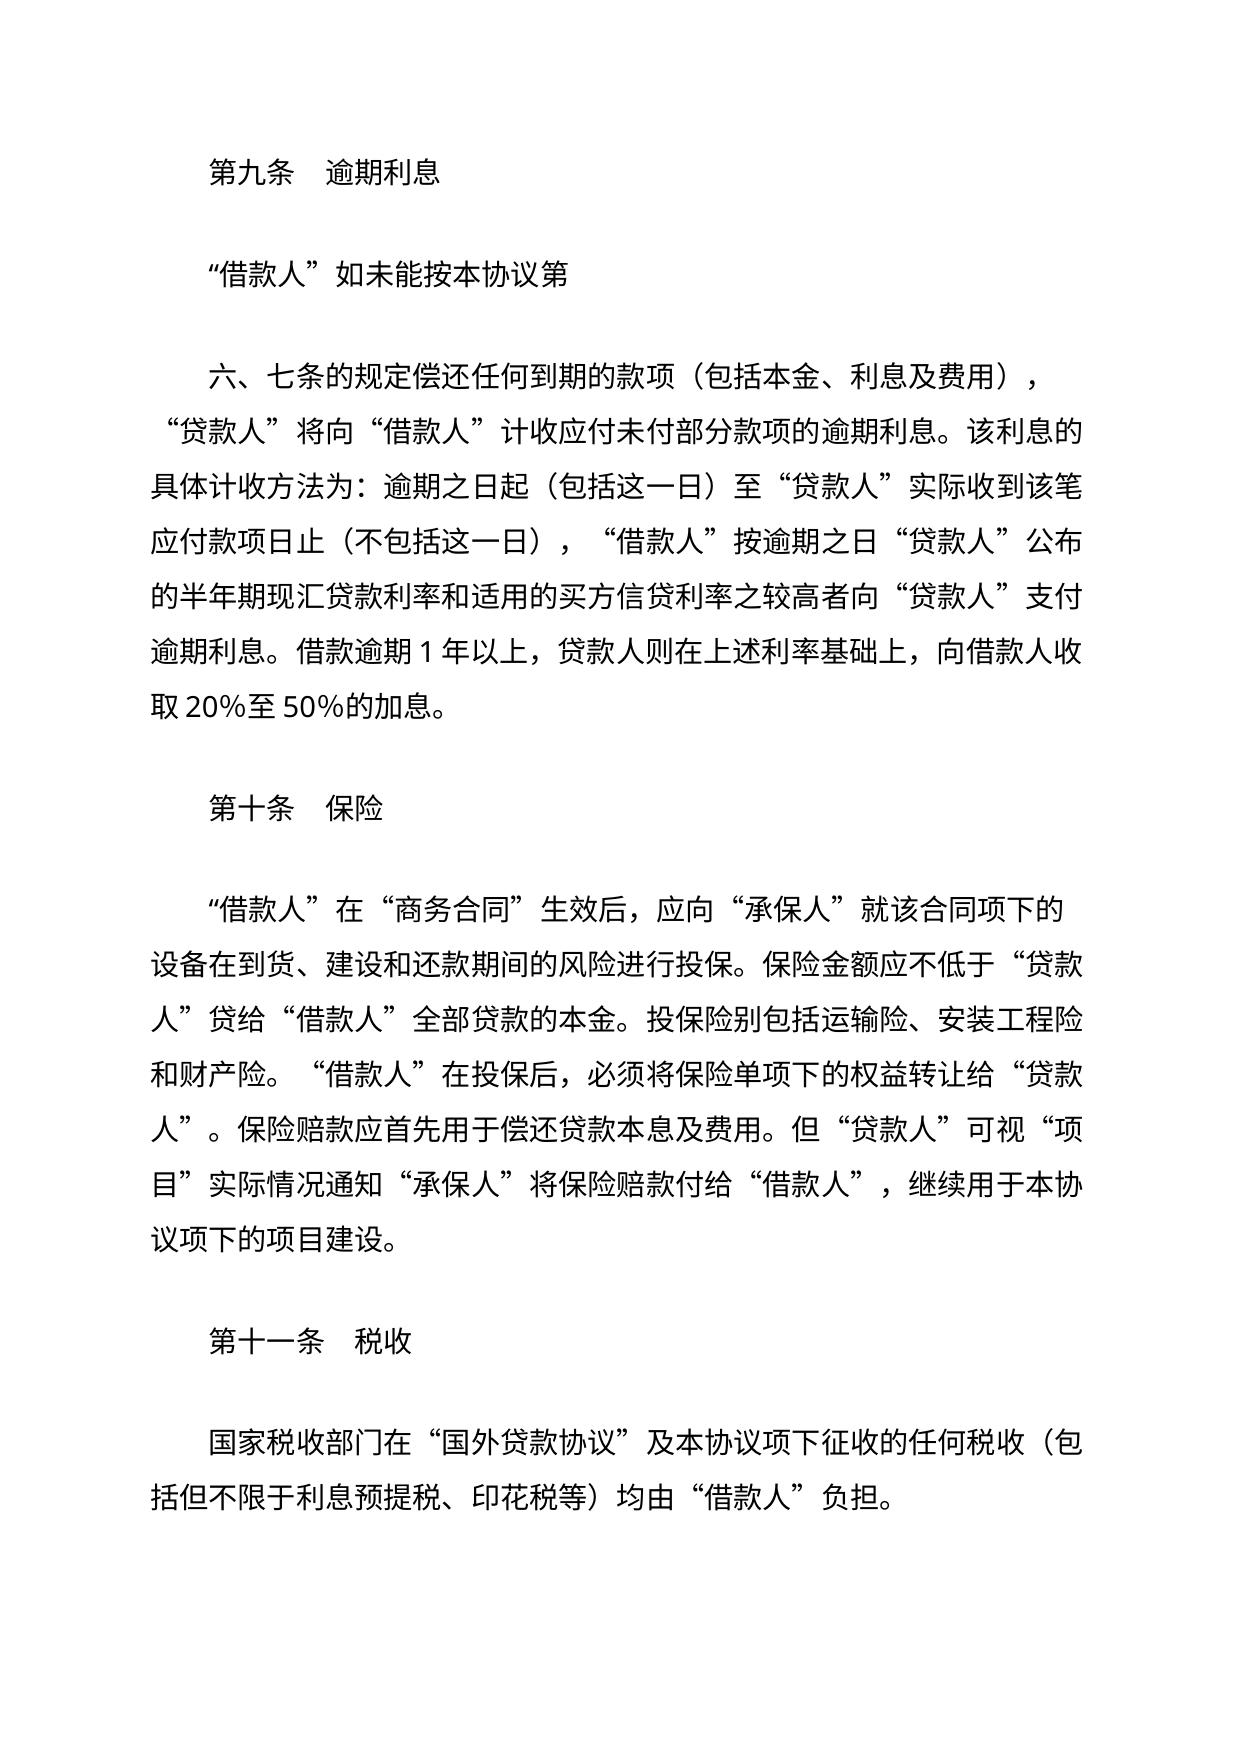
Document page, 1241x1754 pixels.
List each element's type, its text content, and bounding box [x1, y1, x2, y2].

text 第十一条 税收 [150, 1318, 1090, 1361]
text 国家税收部门在“国外贷款协议”及本协议项下征收的任何税收（包括但不限于利息预提税、印花税等）均由“借款人”负担。 [150, 1420, 1090, 1517]
text 六、七条的规定偿还任何到期的款项（包括本金、利息及费用），“贷款人”将向“借款人”计收应付未付部分款项的逾期利息。该利息的具体计收方法为：逾期之日起（包括这一日）至“贷款人”实际收到该笔应付款项日止（不包括这一日），“借款人”按逾期之日“贷款人”公布的半年期现汇贷款利率和适用的买方信贷利率之较高者向“贷款人”支付逾期利息。借款逾期1年以上，贷款人则在上述利率基础上，向借款人收取20％至50％的加息。 [150, 354, 1090, 726]
text “借款人”在“商务合同”生效后，应向“承保人”就该合同项下的设备在到货、建设和还款期间的风险进行投保。保险金额应不低于“贷款人”贷给“借款人”全部贷款的本金。投保险别包括运输险、安装工程险和财产险。“借款人”在投保后，必须将保险单项下的权益转让给“贷款人”。保险赔款应首先用于偿还贷款本息及费用。但“贷款人”可视“项目”实际情况通知“承保人”将保险赔款付给“借款人”，继续用于本协议项下的项目建设。 [150, 887, 1090, 1259]
text 第九条 逾期利息 [150, 150, 1090, 192]
text “借款人”如未能按本协议第 [150, 252, 1090, 294]
text 第十条 保险 [150, 785, 1090, 827]
